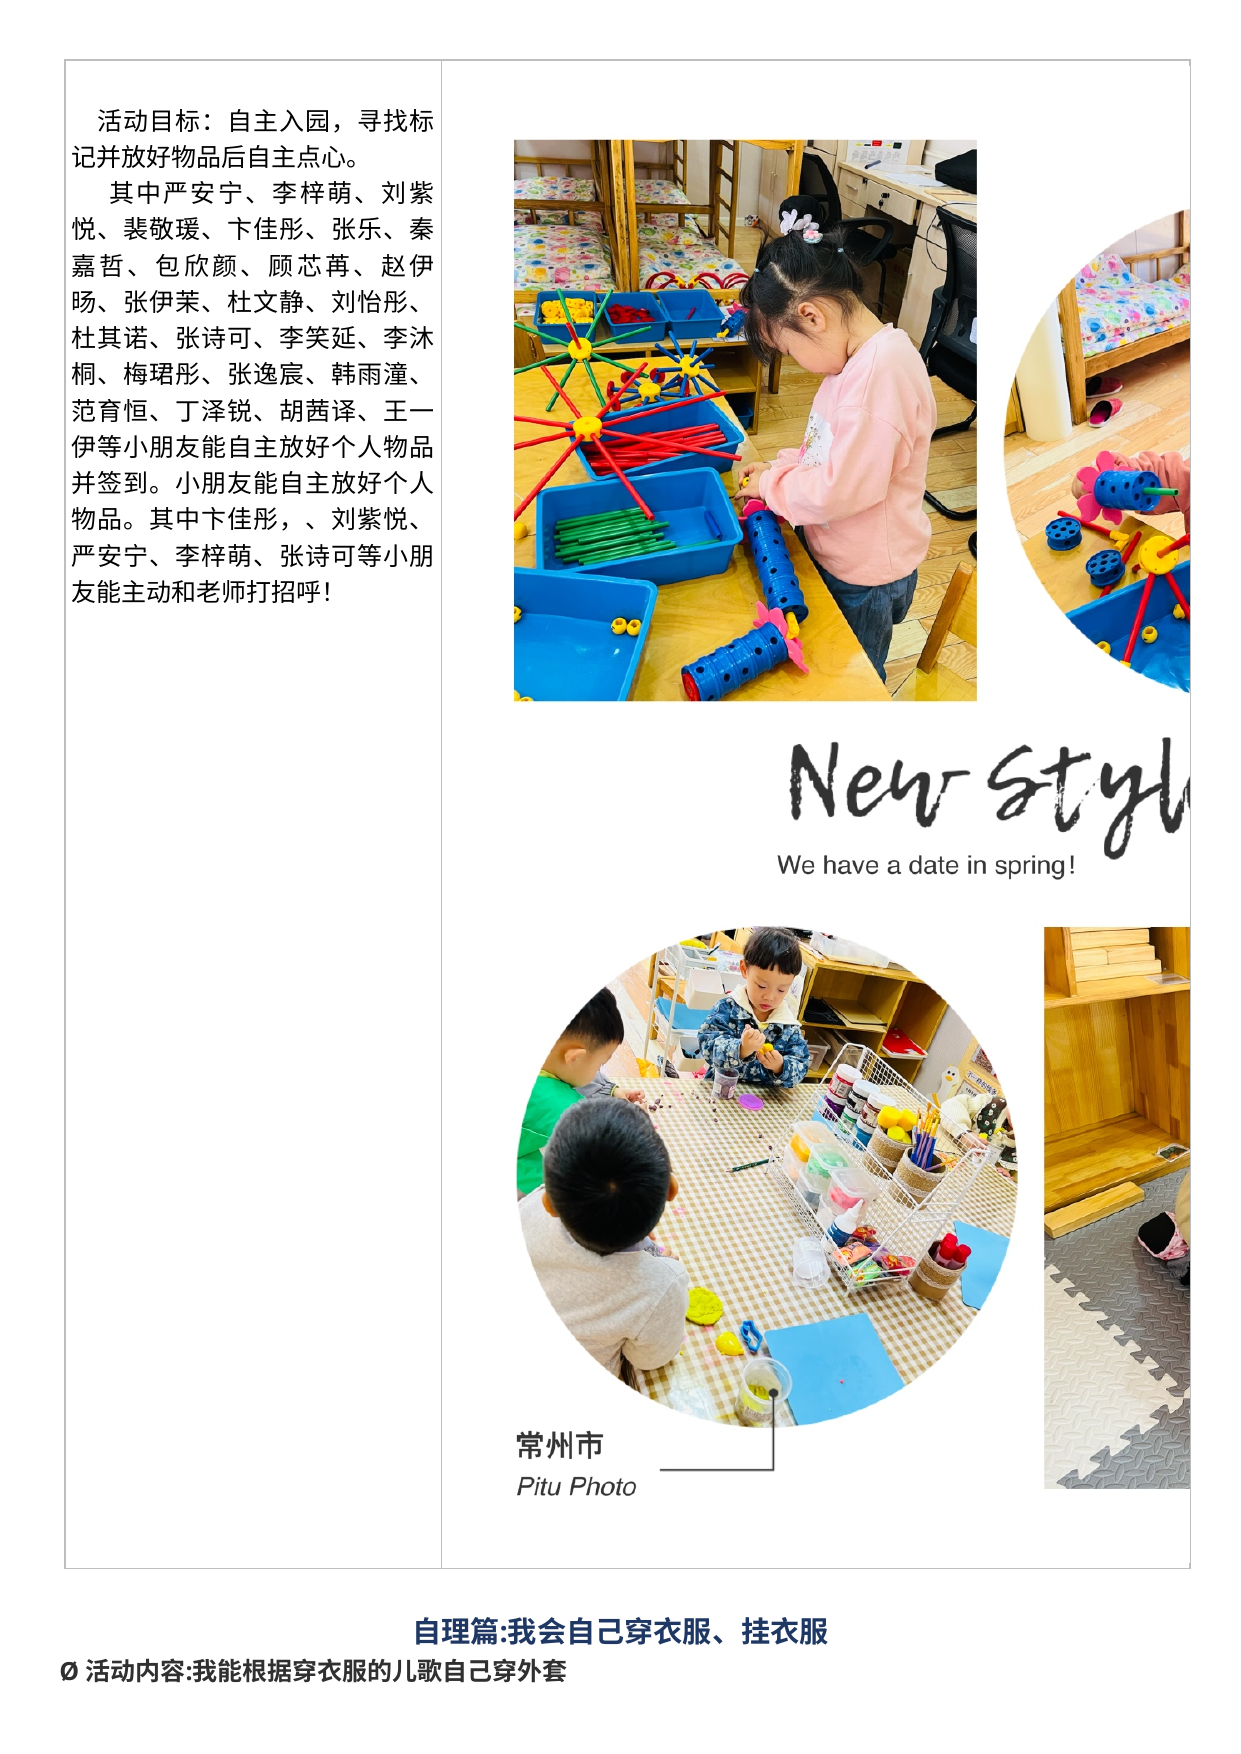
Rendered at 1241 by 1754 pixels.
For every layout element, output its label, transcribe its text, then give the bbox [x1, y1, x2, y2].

table_cell 活动目标：自主入园，寻找标记并放好物品后自主点心。 其中严安宁、李梓萌、刘紫悦、裴敬瑗、卞佳彤、张乐、秦嘉哲、包欣颜、顾芯苒、赵伊旸、张伊茉、杜文静、刘怡彤、杜其诺、张诗可、李笑延、李沐桐、梅珺彤、张逸宸、韩雨潼、范育恒、丁泽锐、胡茜译、王一伊等小朋友能自主放好个人物品并签到。小朋友能自主放好个人物品。其中卞佳彤，、刘紫悦、严安宁、李梓萌、张诗可等小朋友能主动和老师打招呼！ [66, 61, 441, 1568]
table_cell [442, 61, 1189, 1568]
picture [447, 66, 1190, 1563]
text Ø 活动内容:我能根据穿衣服的儿歌自己穿外套 [59, 1651, 1181, 1687]
text 自理篇:我会自己穿衣服、挂衣服 [59, 1609, 1181, 1651]
